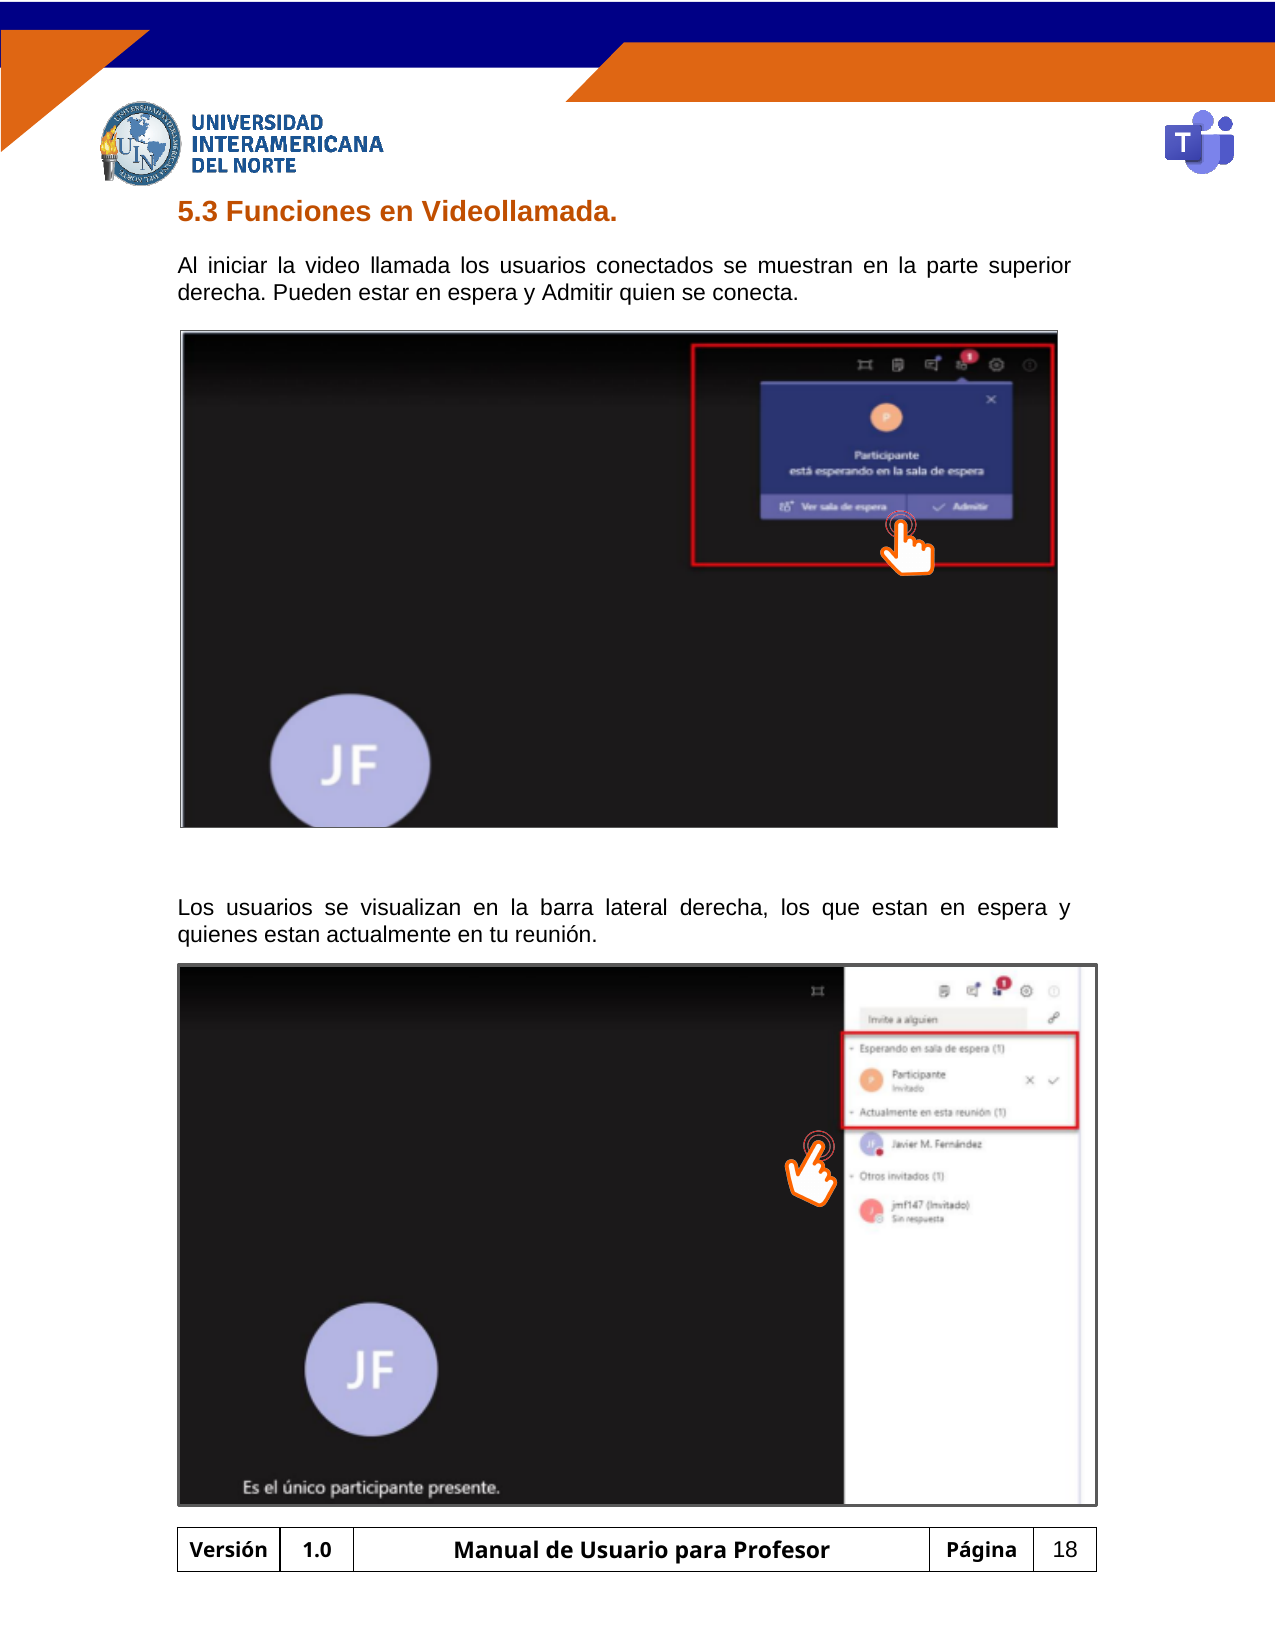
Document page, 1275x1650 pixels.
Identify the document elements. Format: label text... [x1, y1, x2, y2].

picture [181, 331, 1057, 827]
picture [180, 967, 1095, 1504]
picture [1165, 110, 1234, 174]
text Al iniciar la video llamada los usuarios conectados se muestran en la parte superior derecha. Pueden estar en espera y Admitir quien se conecta. [177, 252, 1072, 305]
subtitle 5.3 Funciones en Videollamada. [177, 202, 1098, 227]
text Los usuarios se visualizan en la barra lateral derecha, los que estan en espera y quienes estan actualmente en tu reunión. [177, 894, 1072, 947]
picture [91, 93, 392, 194]
